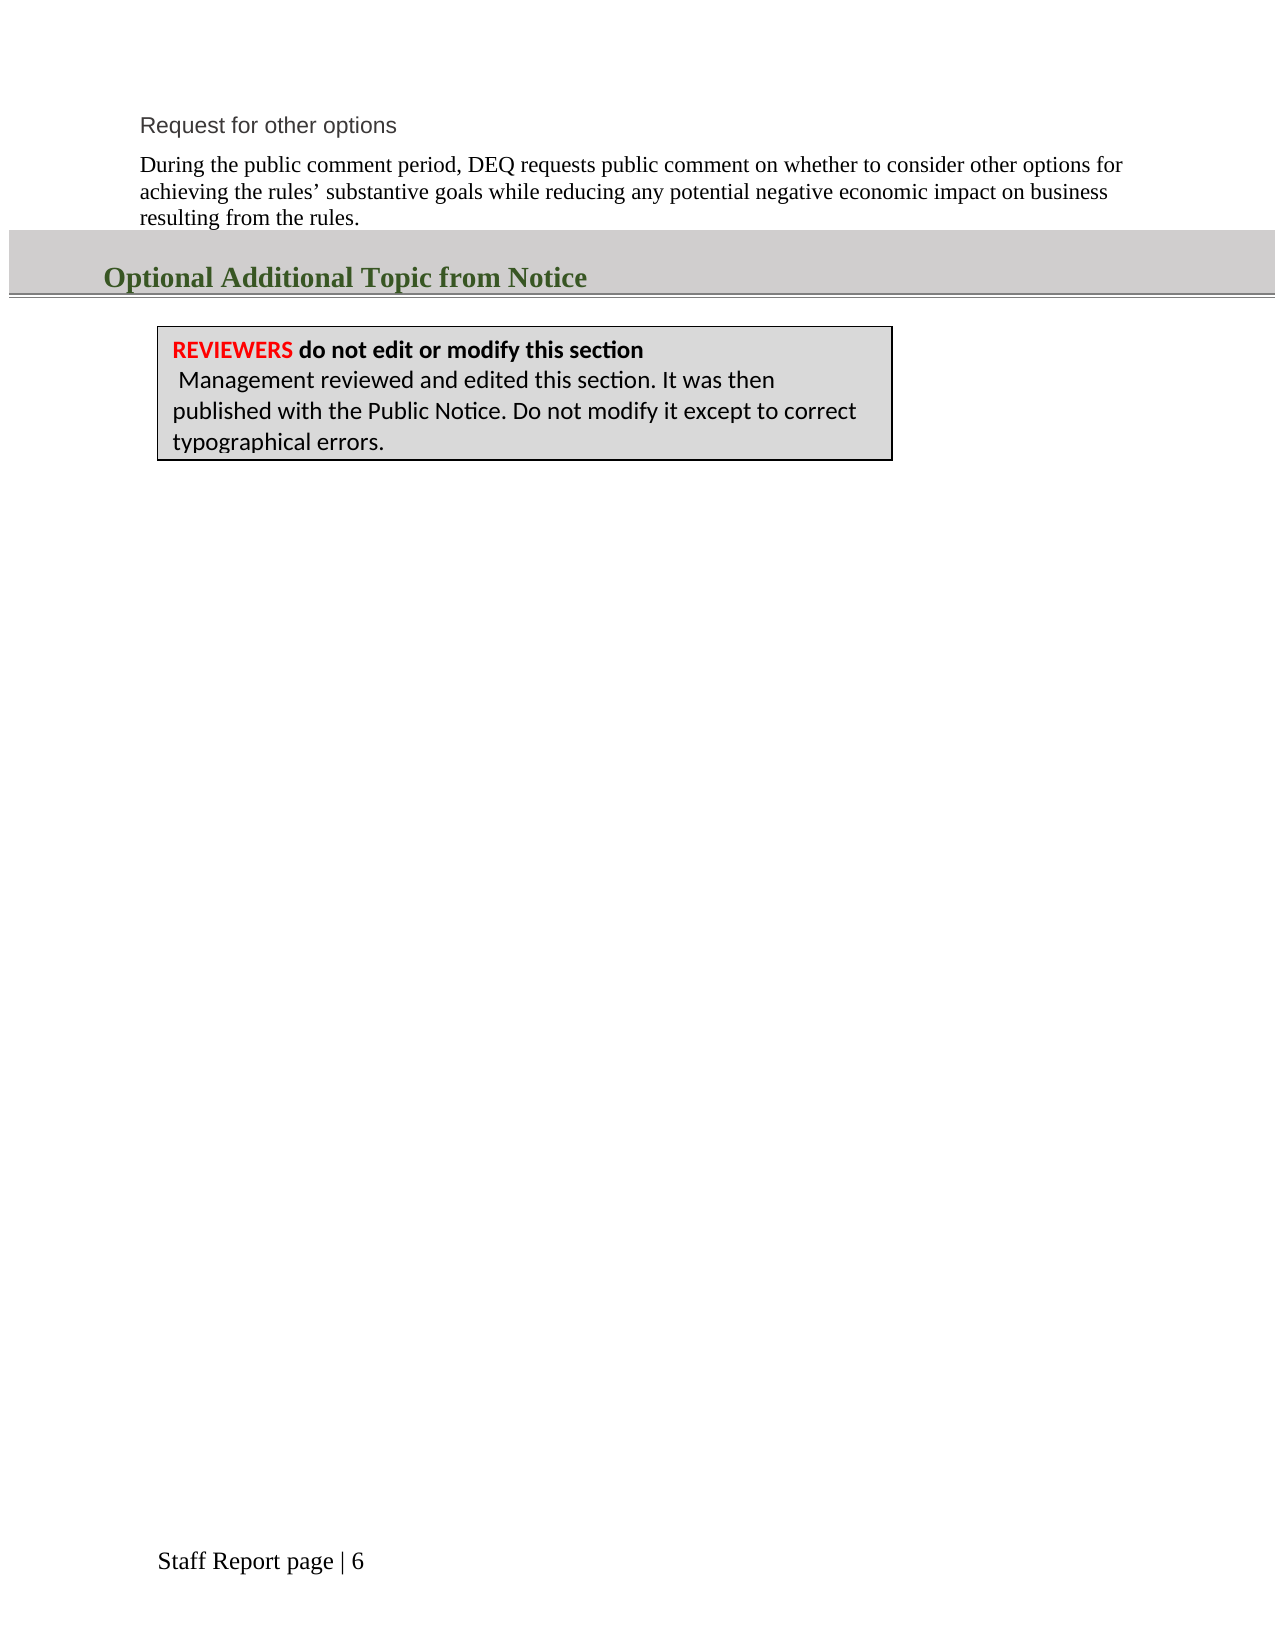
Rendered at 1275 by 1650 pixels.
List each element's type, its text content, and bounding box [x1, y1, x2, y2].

table_header Optional Additional Topic from Notice [9, 230, 1275, 293]
text During the public comment period, DEQ requests public comment on whether to consider other options for achieving the rules’ substantive goals while reducing any potential negative economic impact on business resulting from the rules. [139, 151, 1170, 230]
subtitle Request for other options [139, 112, 1170, 139]
